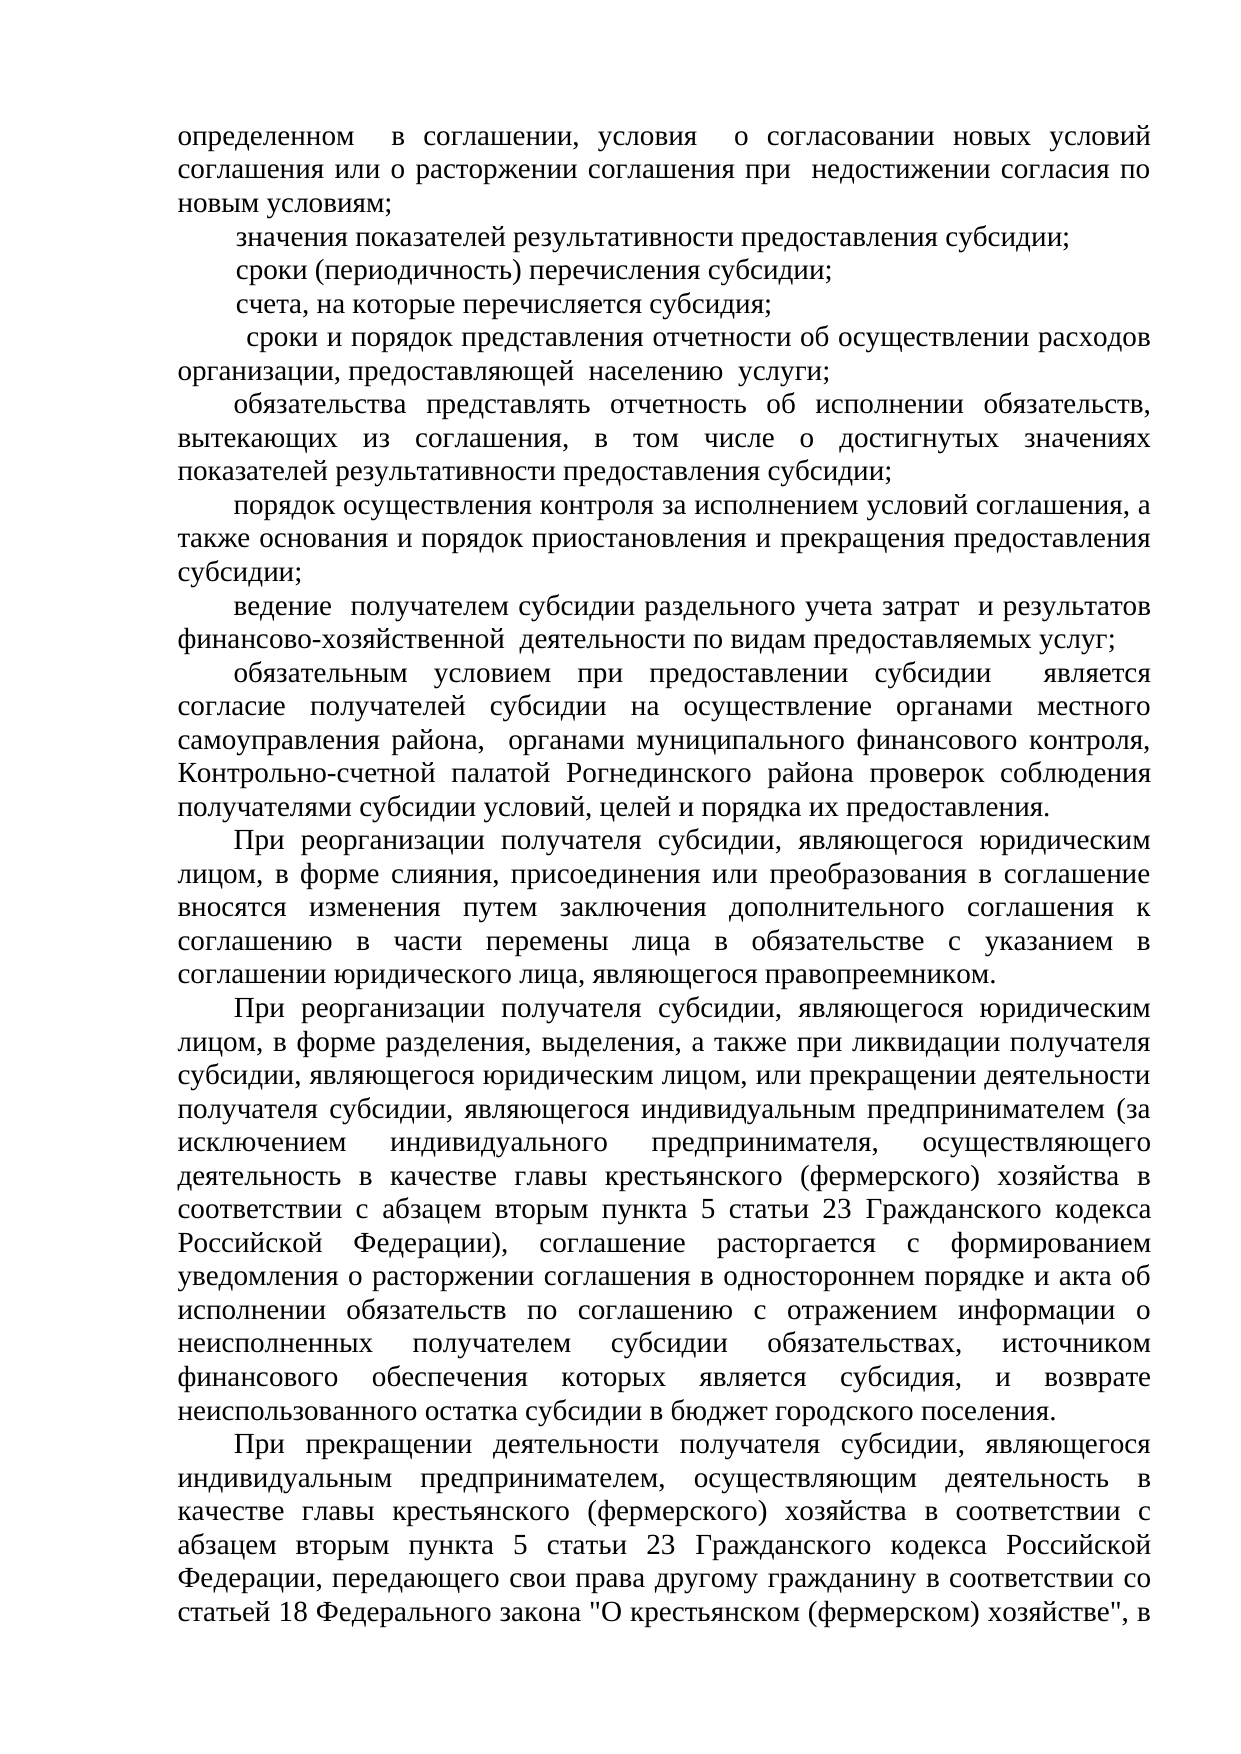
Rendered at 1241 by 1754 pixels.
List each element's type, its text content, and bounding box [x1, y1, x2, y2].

text порядок осуществления контроля за исполнением условий соглашения, а также основания и порядок приостановления и прекращения предоставления субсидии; [177, 487, 1152, 588]
text значения показателей результативности предоставления субсидии; [177, 219, 1152, 252]
text сроки и порядок представления отчетности об осуществлении расходов организации, предоставляющей населению услуги; [177, 319, 1152, 386]
text При реорганизации получателя субсидии, являющегося юридическим лицом, в форме разделения, выделения, а также при ликвидации получателя субсидии, являющегося юридическим лицом, или прекращении деятельности получателя субсидии, являющегося индивидуальным предпринимателем (за исключением индивидуального предпринимателя, осуществляющего деятельность в качестве главы крестьянского (фермерского) хозяйства в соответствии с абзацем вторым пункта 5 статьи 23 Гражданского кодекса Российской Федерации), соглашение расторгается с формированием уведомления о расторжении соглашения в одностороннем порядке и акта об исполнении обязательств по соглашению с отражением информации о неисполненных получателем субсидии обязательствах, источником финансового обеспечения которых является субсидия, и возврате неиспользованного остатка субсидии в бюджет городского поселения. [177, 990, 1152, 1426]
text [177, 118, 1152, 219]
text обязательства представлять отчетность об исполнении обязательств, вытекающих из соглашения, в том числе о достигнутых значениях показателей результативности предоставления субсидии; [177, 386, 1152, 487]
text счета, на которые перечисляется субсидия; [177, 286, 1152, 319]
text ведение получателем субсидии раздельного учета затрат и результатов финансово-хозяйственной деятельности по видам предоставляемых услуг; [177, 588, 1152, 655]
text При реорганизации получателя субсидии, являющегося юридическим лицом, в форме слияния, присоединения или преобразования в соглашение вносятся изменения путем заключения дополнительного соглашения к соглашению в части перемены лица в обязательстве с указанием в соглашении юридического лица, являющегося правопреемником. [177, 822, 1152, 990]
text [177, 1426, 1152, 1627]
text обязательным условием при предоставлении субсидии является согласие получателей субсидии на осуществление органами местного самоуправления района, органами муниципального финансового контроля, Контрольно-счетной палатой Рогнединского района проверок соблюдения получателями субсидии условий, целей и порядка их предоставления. [177, 655, 1152, 822]
text сроки (периодичность) перечисления субсидии; [177, 252, 1152, 286]
